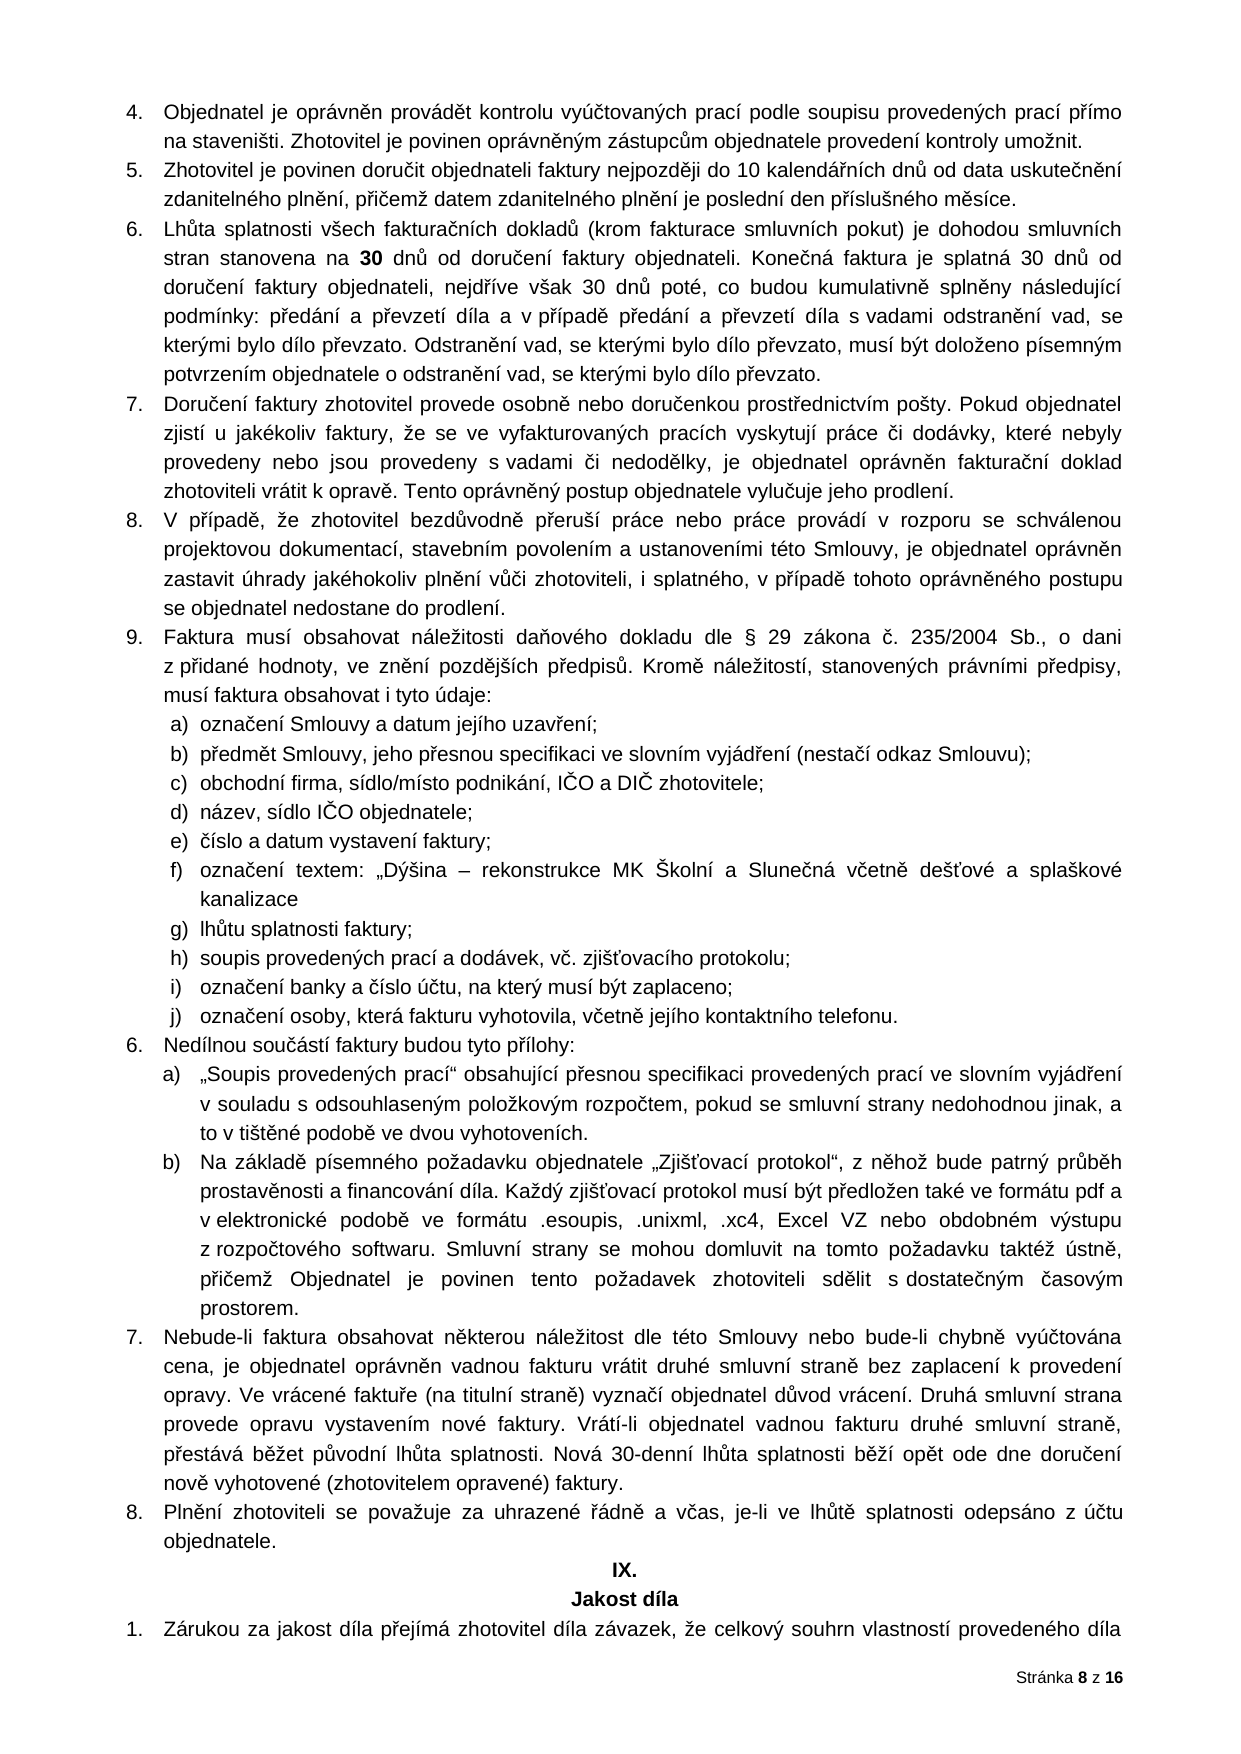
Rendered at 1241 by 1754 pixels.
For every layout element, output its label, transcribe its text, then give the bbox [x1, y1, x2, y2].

list soupis provedených prací a dodávek, vč. zjišťovacího protokolu; [170, 940, 1123, 969]
list Plnění zhotoviteli se považuje za uhrazené řádně a včas, je-li ve lhůtě splatnosti odepsáno z účtu objednatele. [126, 1494, 1123, 1553]
list označení textem: „Dýšina – rekonstrukce MK Školní a Slunečná včetně dešťové a splaškové kanalizace [170, 853, 1123, 911]
list Lhůta splatnosti všech fakturačních dokladů (krom fakturace smluvních pokut) je dohodou smluvních stran stanovena na 30 dnů od doručení faktury objednateli. Konečná faktura je splatná 30 dnů od doručení faktury objednateli, nejdříve však 30 dnů poté, co budou kumulativně splněny následující podmínky: předání a převzetí díla a v případě předání a převzetí díla s vadami odstranění vad, se kterými bylo dílo převzato. Odstranění vad, se kterými bylo dílo převzato, musí být doloženo písemným potvrzením objednatele o odstranění vad, se kterými bylo dílo převzato. [126, 211, 1123, 386]
list označení osoby, která fakturu vyhotovila, včetně jejího kontaktního telefonu. [170, 999, 1123, 1028]
list předmět Smlouvy, jeho přesnou specifikaci ve slovním vyjádření (nestačí odkaz Smlouvu); [170, 736, 1123, 765]
text IX. [126, 1553, 1123, 1582]
list Doručení faktury zhotovitel provede osobně nebo doručenkou prostřednictvím pošty. Pokud objednatel zjistí u jakékoliv faktury, že se ve vyfakturovaných pracích vyskytují práce či dodávky, které nebyly provedeny nebo jsou provedeny s vadami či nedodělky, je objednatel oprávněn fakturační doklad zhotoviteli vrátit k opravě. Tento oprávněný postup objednatele vylučuje jeho prodlení. [126, 386, 1123, 503]
list Objednatel je oprávněn provádět kontrolu vyúčtovaných prací podle soupisu provedených prací přímo na staveništi. Zhotovitel je povinen oprávněným zástupcům objednatele provedení kontroly umožnit. [126, 94, 1123, 153]
list „Soupis provedených prací“ obsahující přesnou specifikaci provedených prací ve slovním vyjádření v souladu s odsouhlaseným položkovým rozpočtem, pokud se smluvní strany nedohodnou jinak, a to v tištěné podobě ve dvou vyhotoveních. [162, 1057, 1123, 1144]
list číslo a datum vystavení faktury; [170, 824, 1123, 853]
list V případě, že zhotovitel bezdůvodně přeruší práce nebo práce provádí v rozporu se schválenou projektovou dokumentací, stavebním povolením a ustanoveními této Smlouvy, je objednatel oprávněn zastavit úhrady jakéhokoliv plnění vůči zhotoviteli, i splatného, v případě tohoto oprávněného postupu se objednatel nedostane do prodlení. [126, 503, 1123, 619]
list název, sídlo IČO objednatele; [170, 794, 1123, 824]
list obchodní firma, sídlo/místo podnikání, IČO a DIČ zhotovitele; [170, 765, 1123, 794]
list Zhotovitel je povinen doručit objednateli faktury nejpozději do 10 kalendářních dnů od data uskutečnění zdanitelného plnění, přičemž datem zdanitelného plnění je poslední den příslušného měsíce. [126, 153, 1123, 211]
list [126, 1611, 1123, 1640]
list lhůtu splatnosti faktury; [170, 911, 1123, 940]
list označení banky a číslo účtu, na který musí být zaplaceno; [170, 969, 1123, 999]
list Nebude-li faktura obsahovat některou náležitost dle této Smlouvy nebo bude-li chybně vyúčtována cena, je objednatel oprávněn vadnou fakturu vrátit druhé smluvní straně bez zaplacení k provedení opravy. Ve vrácené faktuře (na titulní straně) vyznačí objednatel důvod vrácení. Druhá smluvní strana provede opravu vystavením nové faktury. Vrátí-li objednatel vadnou fakturu druhé smluvní straně, přestává běžet původní lhůta splatnosti. Nová 30-denní lhůta splatnosti běží opět ode dne doručení nově vyhotovené (zhotovitelem opravené) faktury. [126, 1319, 1123, 1494]
list Faktura musí obsahovat náležitosti daňového dokladu dle § 29 zákona č. 235/2004 Sb., o dani z přidané hodnoty, ve znění pozdějších předpisů. Kromě náležitostí, stanovených právními předpisy, musí faktura obsahovat i tyto údaje: [126, 619, 1123, 707]
list Na základě písemného požadavku objednatele „Zjišťovací protokol“, z něhož bude patrný průběh prostavěnosti a financování díla. Každý zjišťovací protokol musí být předložen také ve formátu pdf a v elektronické podobě ve formátu .esoupis, .unixml, .xc4, Excel VZ nebo obdobném výstupu z rozpočtového softwaru. Smluvní strany se mohou domluvit na tomto požadavku taktéž ústně, přičemž Objednatel je povinen tento požadavek zhotoviteli sdělit s dostatečným časovým prostorem. [162, 1144, 1123, 1319]
text Jakost díla [126, 1582, 1123, 1611]
list označení Smlouvy a datum jejího uzavření; [170, 707, 1123, 736]
list Nedílnou součástí faktury budou tyto přílohy: [126, 1028, 1123, 1057]
